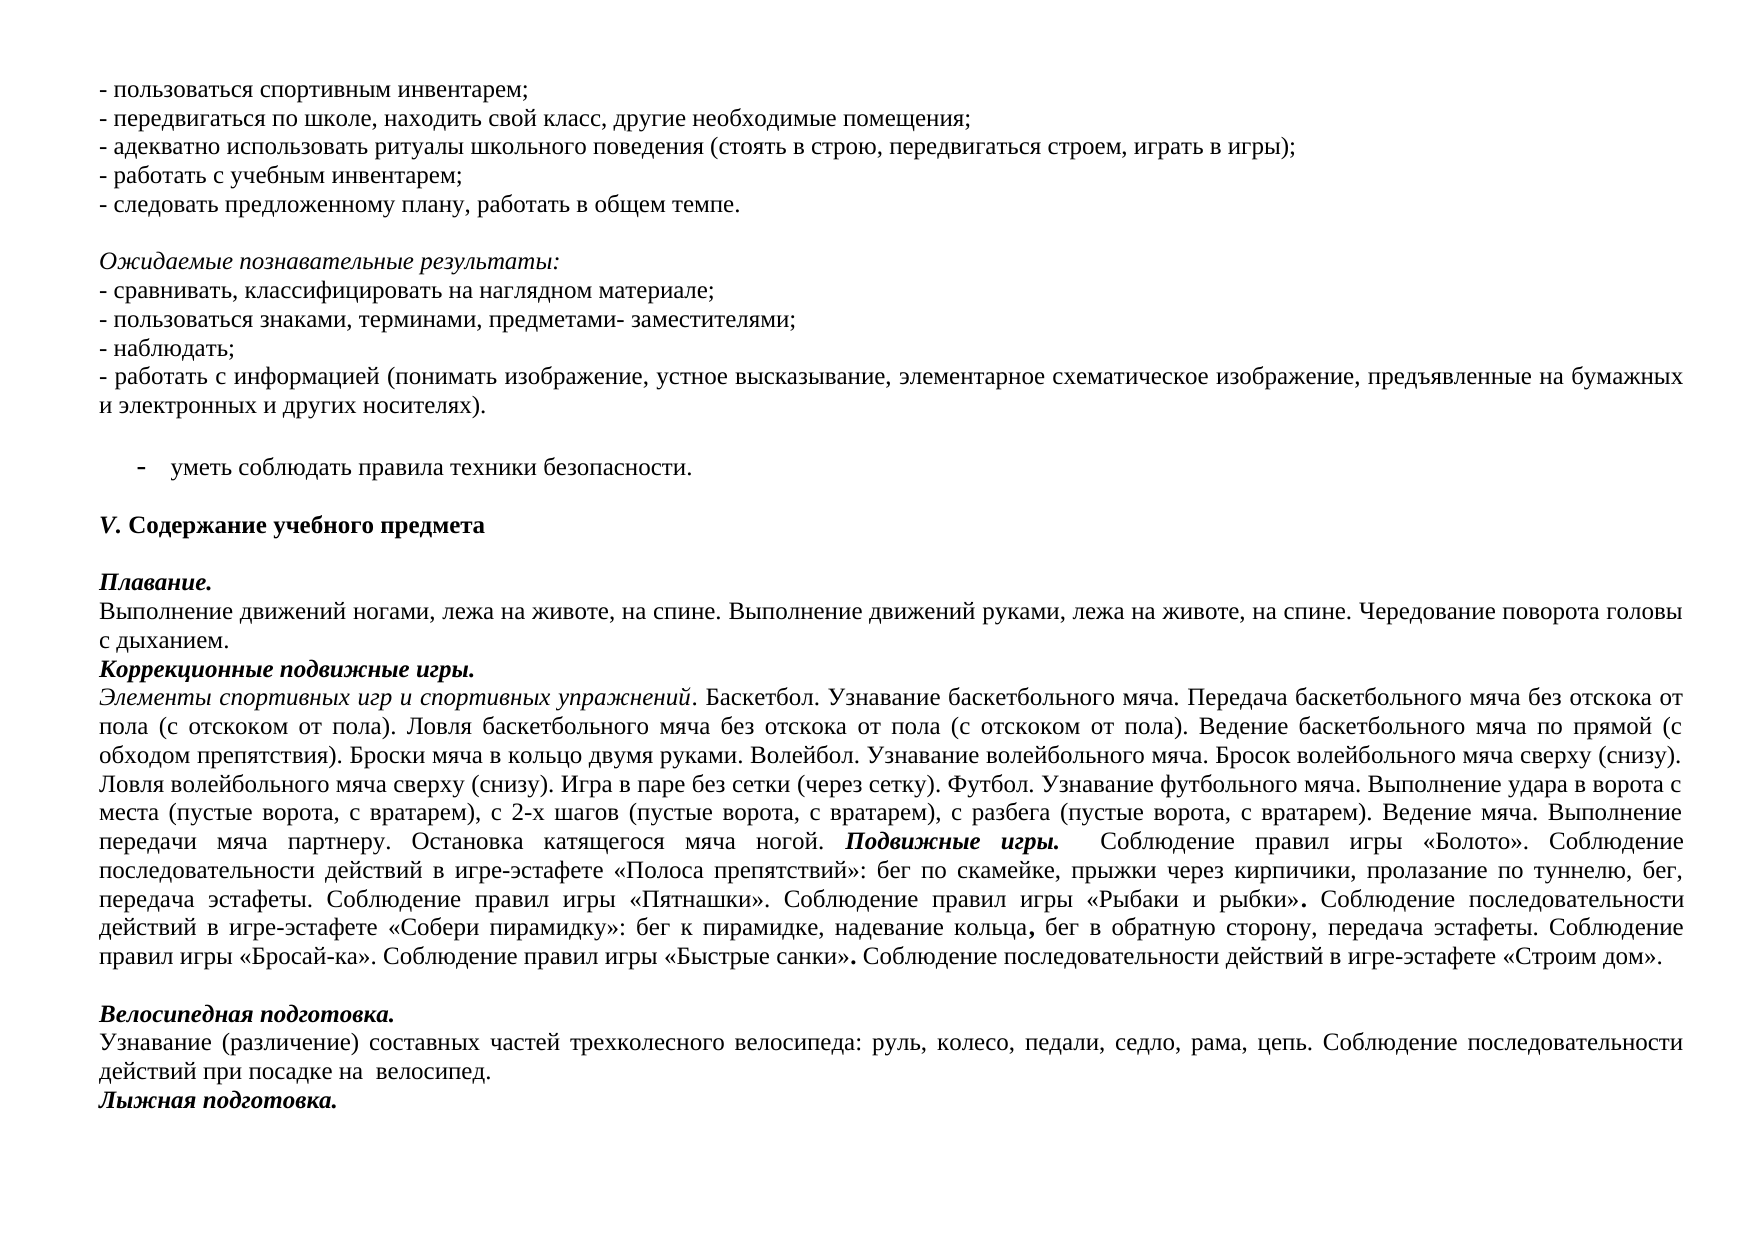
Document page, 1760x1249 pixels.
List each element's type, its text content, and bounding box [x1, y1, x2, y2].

text - работать с учебным инвентарем; [99, 160, 1684, 189]
text V. Содержание учебного предмета [99, 510, 1684, 539]
text Велосипедная подготовка. [99, 999, 1684, 1027]
text Плавание. [99, 567, 1684, 596]
list уметь соблюдать правила техники безопасности. [136, 448, 1684, 481]
text Выполнение движений ногами, лежа на животе, на спине. Выполнение движений руками, лежа на животе, на спине. Чередование поворота головы с дыханием. [99, 596, 1684, 654]
text - адекватно использовать ритуалы школьного поведения (стоять в строю, передвигаться строем, играть в игры); [99, 131, 1684, 160]
text Коррекционные подвижные игры. [99, 654, 1684, 682]
text Ожидаемые познавательные результаты: [99, 246, 1684, 275]
text - передвигаться по школе, находить свой класс, другие необходимые помещения; [99, 103, 1684, 131]
text Лыжная подготовка. [99, 1085, 1684, 1114]
text - следовать предложенному плану, работать в общем темпе. [99, 189, 1684, 218]
text - наблюдать; [99, 333, 1684, 361]
text Узнавание (различение) составных частей трехколесного велосипеда: руль, колесо, педали, седло, рама, цепь. Соблюдение последовательности действий при посадке на велосипед. [99, 1027, 1684, 1085]
text - работать с информацией (понимать изображение, устное высказывание, элементарное схематическое изображение, предъявленные на бумажных и электронных и других носителях). [99, 361, 1684, 419]
text - пользоваться знаками, терминами, предметами- заместителями; [99, 304, 1684, 333]
text - пользоваться спортивным инвентарем; [99, 74, 1684, 103]
text Элементы спортивных игр и спортивных упражнений. Баскетбол. Узнавание баскетбольного мяча. Передача баскетбольного мяча без отскока от пола (с отскоком от пола). Ловля баскетбольного мяча без отскока от пола (с отскоком от пола). Ведение баскетбольного мяча по прямой (с обходом препятствия). Броски мяча в кольцо двумя руками. Волейбол. Узнавание волейбольного мяча. Бросок волейбольного мяча сверху (снизу). Ловля волейбольного мяча сверху (снизу). Игра в паре без сетки (через сетку). Футбол. Узнавание футбольного мяча. Выполнение удара в ворота с места (пустые ворота, с вратарем), с 2-х шагов (пустые ворота, с вратарем), с разбега (пустые ворота, с вратарем). Ведение мяча. Выполнение передачи мяча партнеру. Остановка катящегося мяча ногой. Подвижные игры. Соблюдение правил игры «Болото». Соблюдение последовательности действий в игре-эстафете «Полоса препятствий»: бег по скамейке, прыжки через кирпичики, пролазание по туннелю, бег, передача эстафеты. Соблюдение правил игры «Пятнашки». Соблюдение правил игры «Рыбаки и рыбки». Соблюдение последовательности действий в игре-эстафете «Собери пирамидку»: бег к пирамидке, надевание кольца, бег в обратную сторону, передача эстафеты. Соблюдение правил игры «Бросай-ка». Соблюдение правил игры «Быстрые санки». Соблюдение последовательности действий в игре-эстафете «Строим дом». [99, 682, 1684, 970]
text - сравнивать, классифицировать на наглядном материале; [99, 275, 1684, 304]
